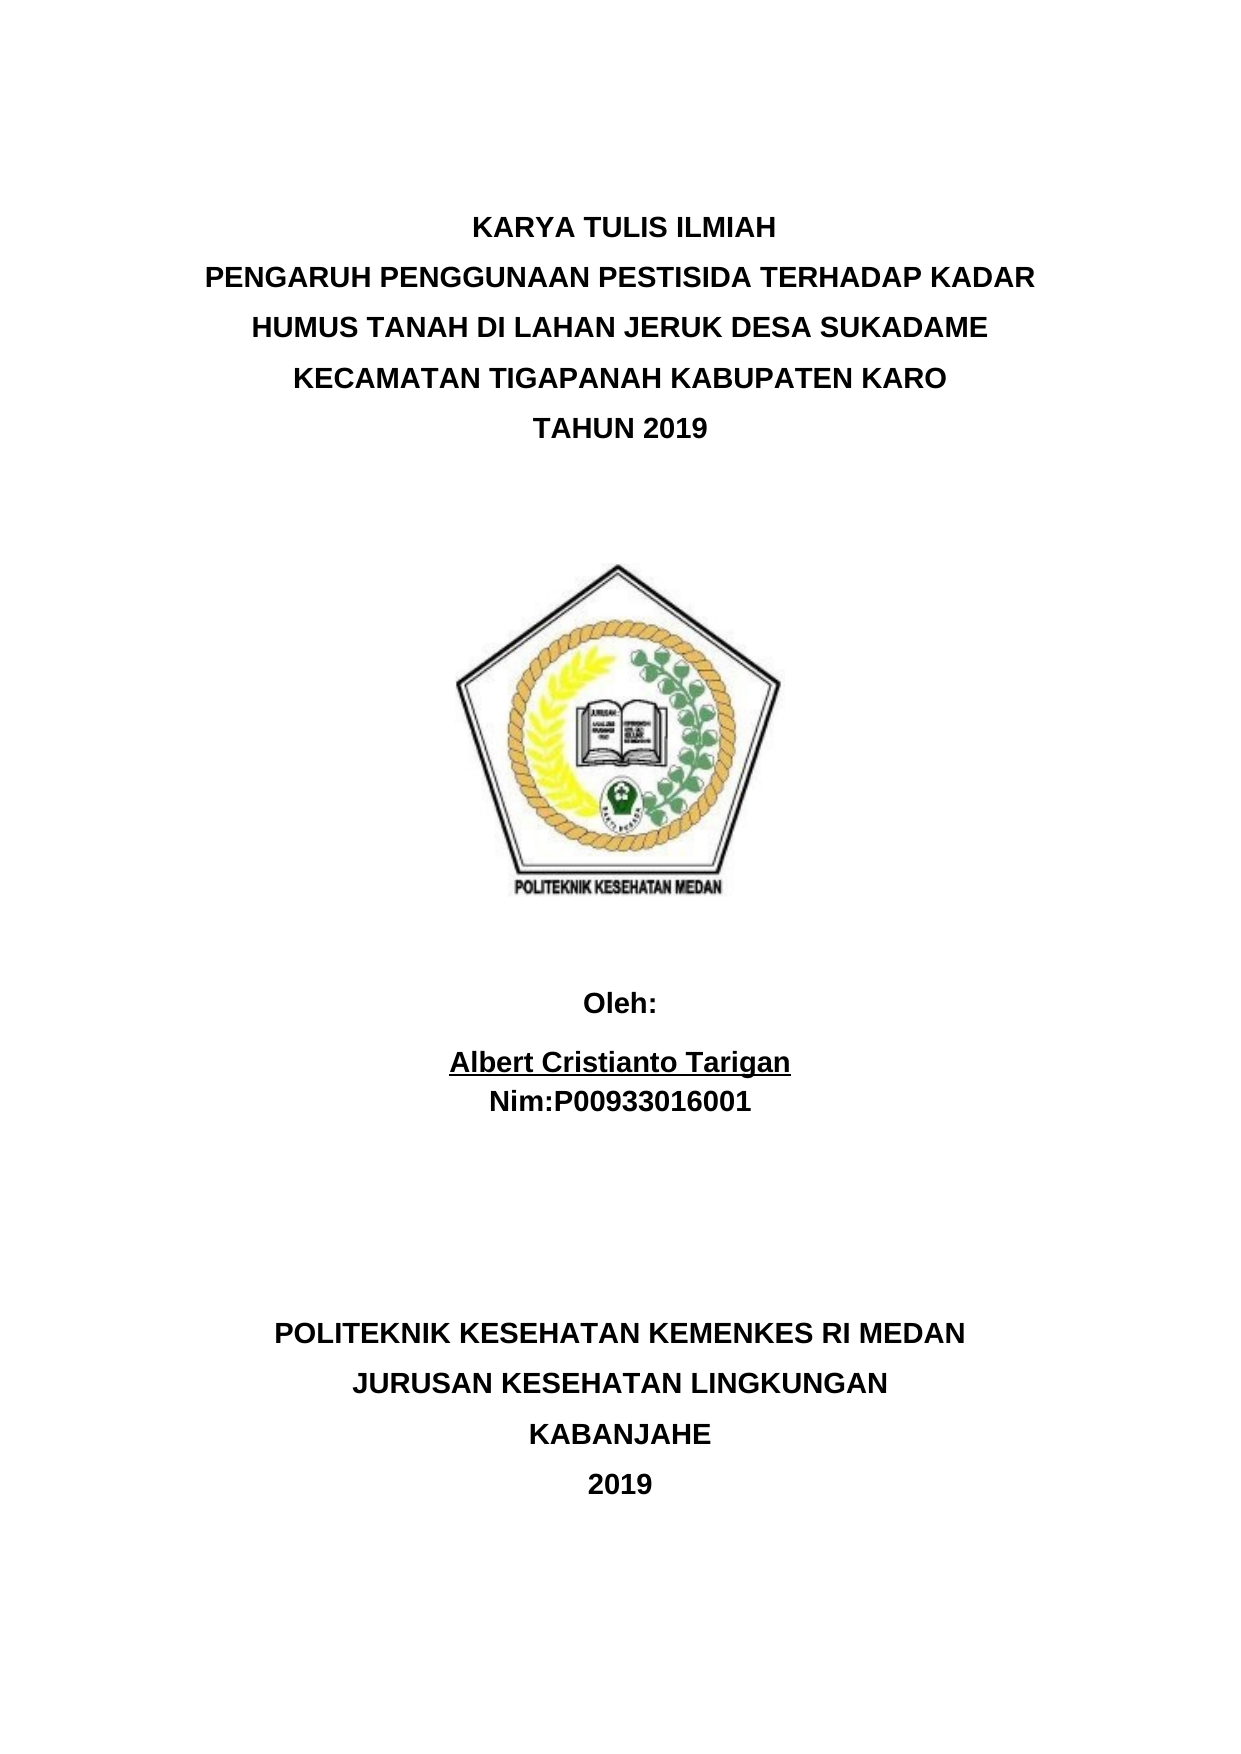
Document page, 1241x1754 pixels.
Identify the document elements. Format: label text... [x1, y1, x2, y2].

text POLITEKNIK KESEHATAN KEMENKES RI MEDAN [150, 1316, 1090, 1350]
text KARYA TULIS ILMIAH PENGARUH PENGGUNAAN PESTISIDA TERHADAP KADAR HUMUS TANAH DI LAHAN JERUK DESA SUKADAME KECAMATAN TIGAPANAH KABUPATEN KARO TAHUN 2019 [150, 150, 1090, 445]
text Albert Cristianto Tarigan [150, 1045, 1090, 1078]
text 2019 [150, 1467, 1090, 1501]
text JURUSAN KESEHATAN LINGKUNGAN [150, 1366, 1090, 1400]
text KABANJAHE [150, 1417, 1090, 1450]
text Oleh: [150, 986, 1090, 1019]
text Nim:P00933016001 [150, 1083, 1090, 1117]
picture [455, 563, 786, 902]
